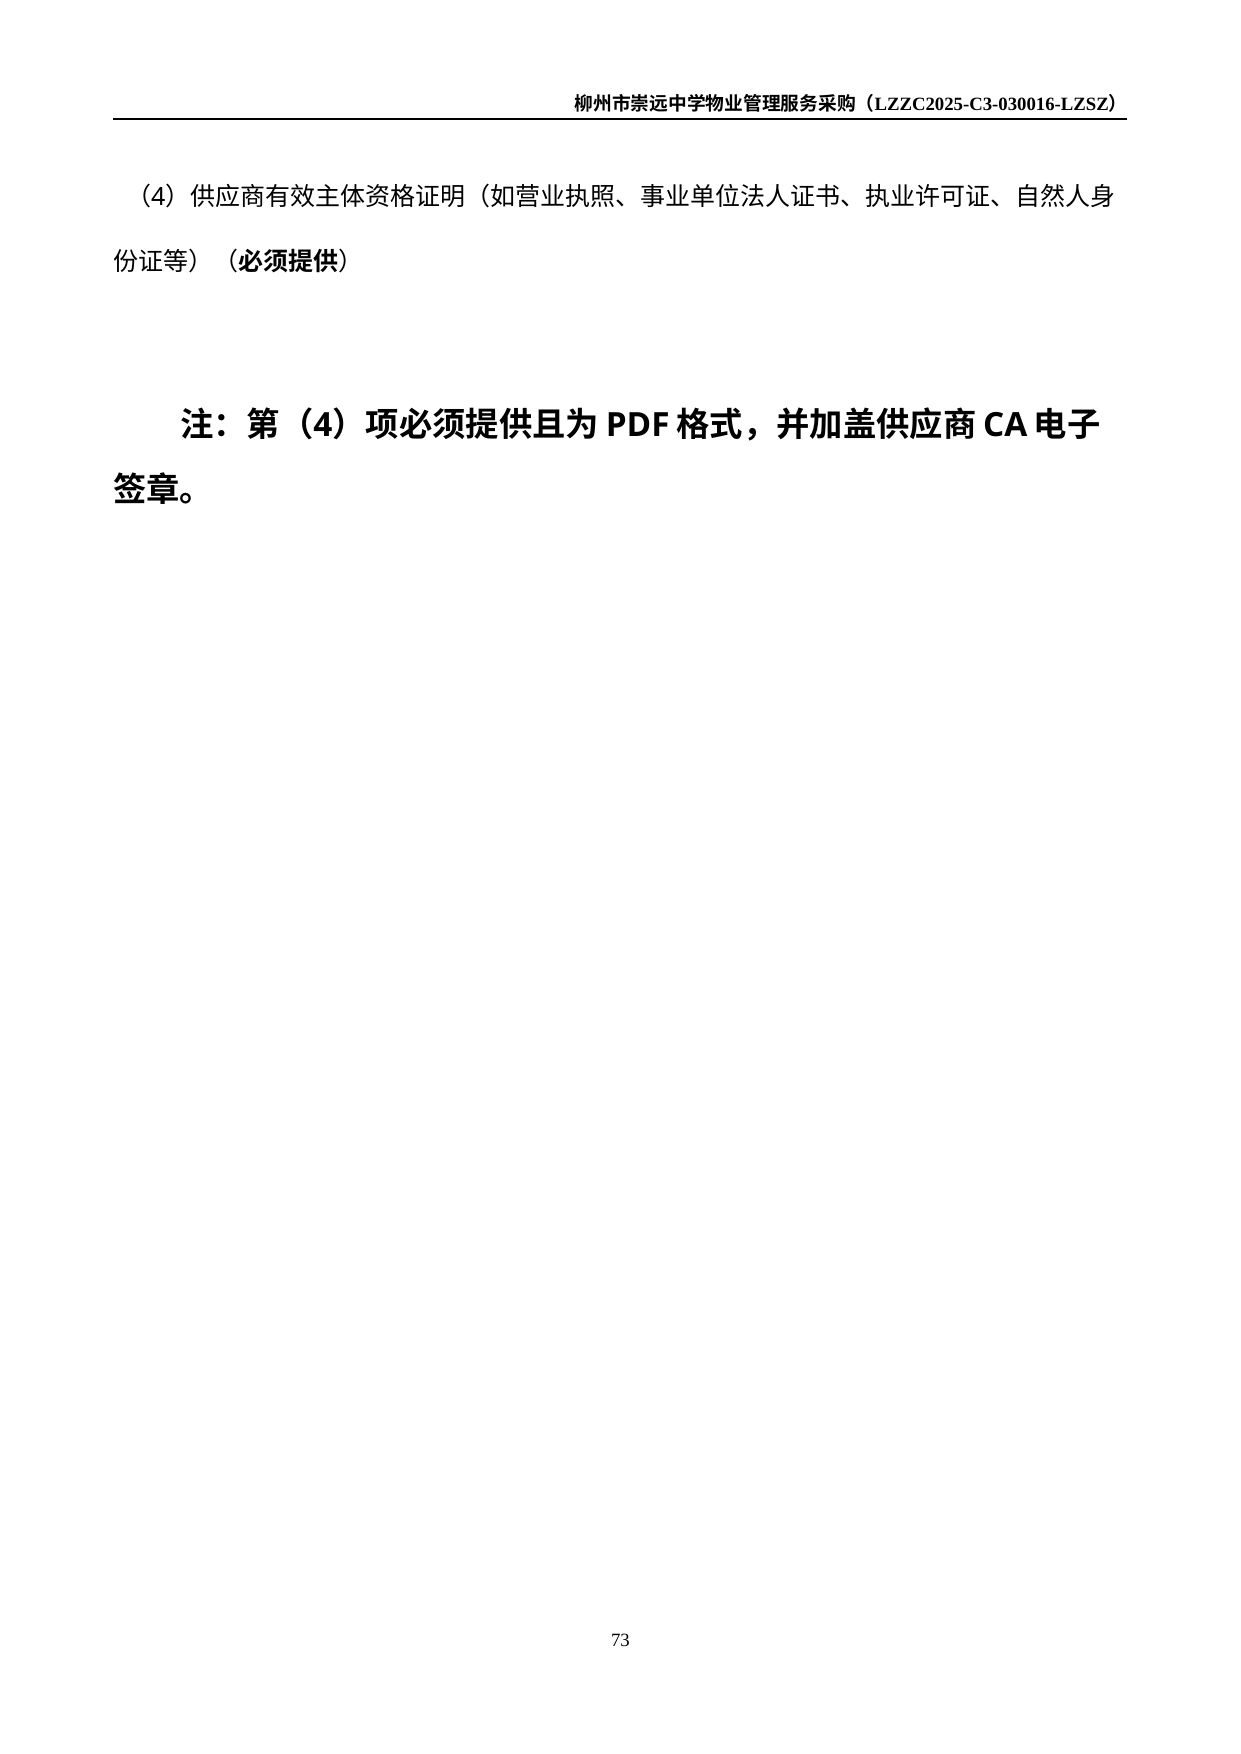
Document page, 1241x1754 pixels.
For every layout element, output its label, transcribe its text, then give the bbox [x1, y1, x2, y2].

text （4）供应商有效主体资格证明（如营业执照、事业单位法人证书、执业许可证、自然人身份证等）（必须提供） [113, 162, 1127, 292]
text 注：第（4）项必须提供且为PDF格式，并加盖供应商CA电子签章。 [113, 389, 1127, 519]
